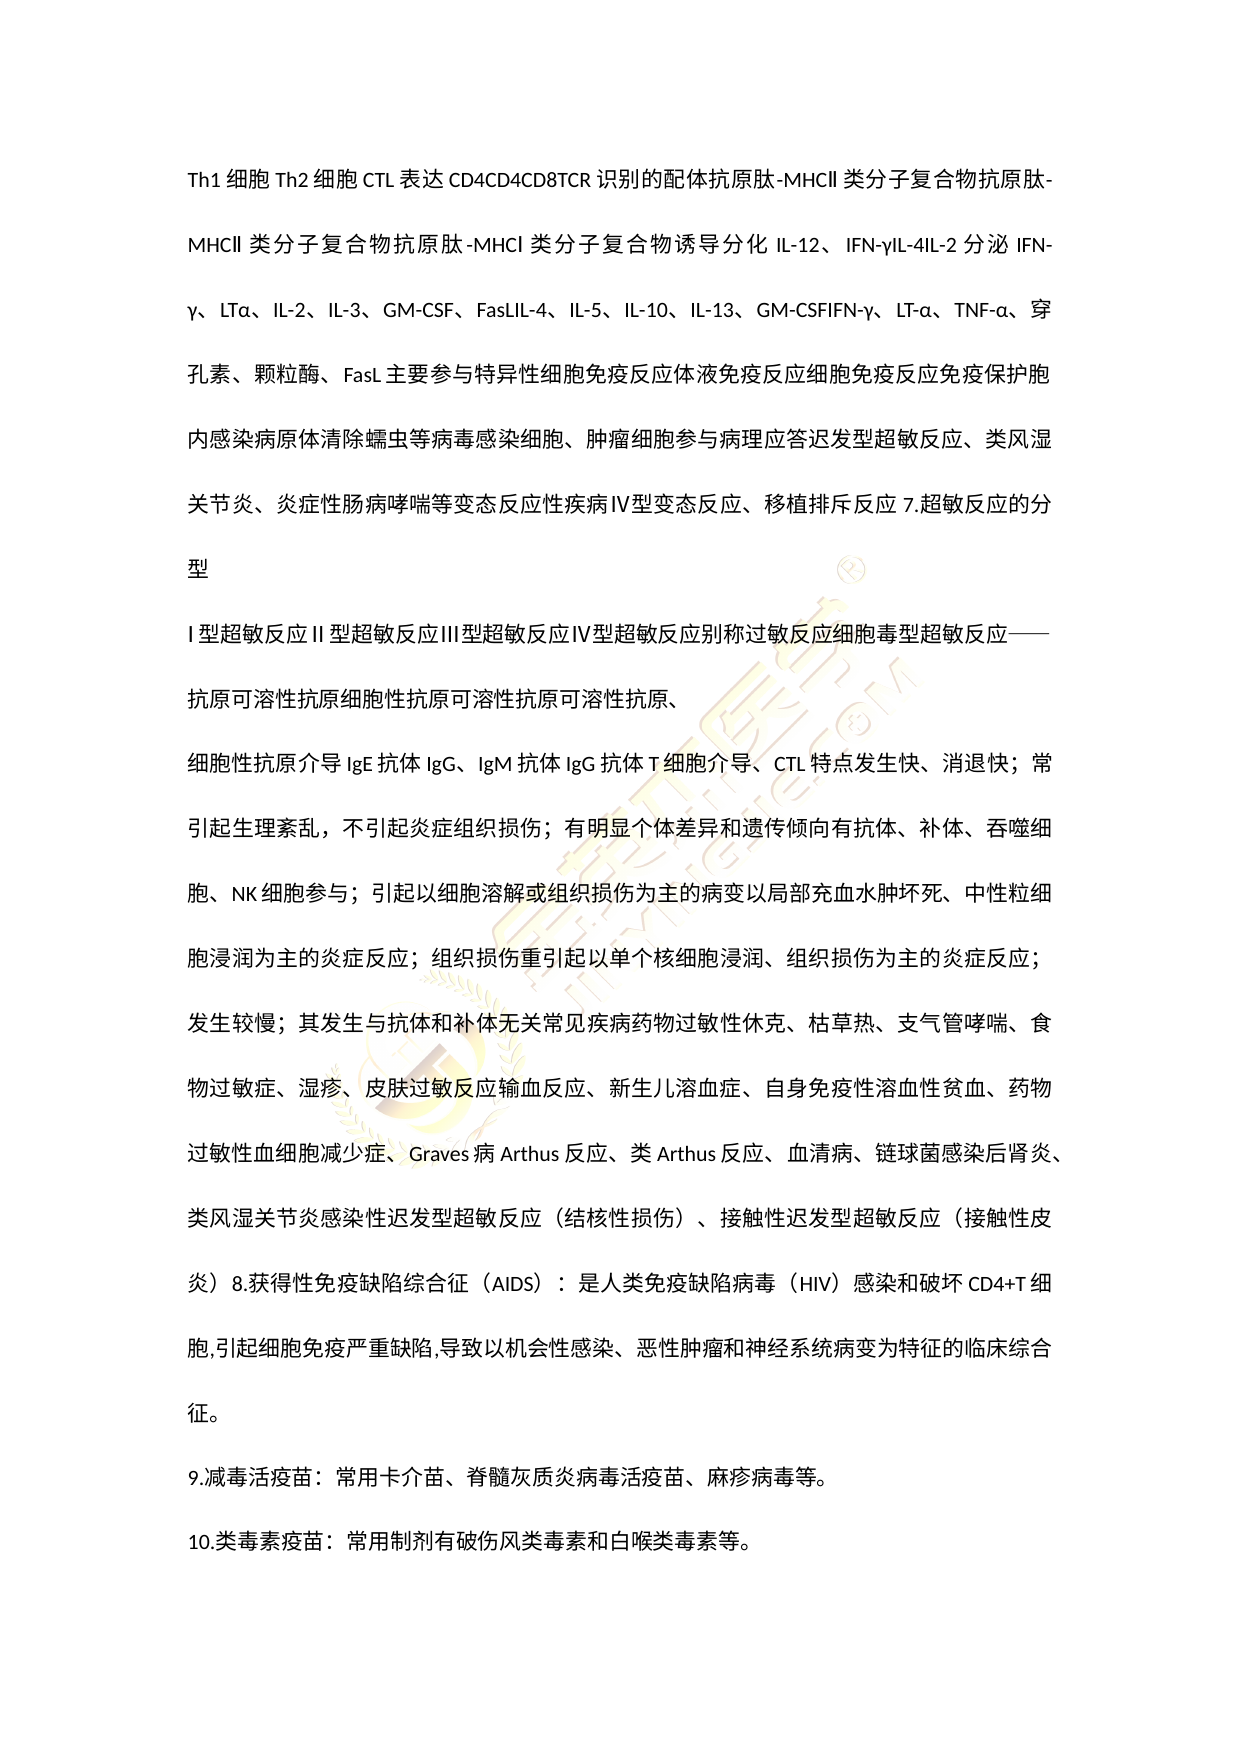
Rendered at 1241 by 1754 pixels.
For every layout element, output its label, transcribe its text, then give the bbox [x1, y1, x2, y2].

text Th1细胞Th2细胞CTL表达CD4CD4CD8TCR识别的配体抗原肽-MHCⅡ类分子复合物抗原肽-MHCⅡ类分子复合物抗原肽-MHCⅠ类分子复合物诱导分化IL-12、IFN-γIL-4IL-2分泌IFN-γ、LTα、IL-2、IL-3、GM-CSF、FasLIL-4、IL-5、IL-10、IL-13、GM-CSFIFN-γ、LT-α、TNF-α、穿孔素、颗粒酶、FasL主要参与特异性细胞免疫反应体液免疫反应细胞免疫反应免疫保护胞内感染病原体清除蠕虫等病毒感染细胞、肿瘤细胞参与病理应答迟发型超敏反应、类风湿关节炎、炎症性肠病哮喘等变态反应性疾病Ⅳ型变态反应、移植排斥反应7.超敏反应的分型 [187, 162, 1053, 584]
text 10.类毒素疫苗：常用制剂有破伤风类毒素和白喉类毒素等。 [187, 1524, 1053, 1556]
text Ⅰ型超敏反应Ⅱ型超敏反应Ⅲ型超敏反应Ⅳ型超敏反应别称过敏反应细胞毒型超敏反应——抗原可溶性抗原细胞性抗原可溶性抗原可溶性抗原、 [187, 616, 1053, 714]
text 9.减毒活疫苗：常用卡介苗、脊髓灰质炎病毒活疫苗、麻疹病毒等。 [187, 1459, 1053, 1492]
text 细胞性抗原介导IgE抗体IgG、IgM抗体IgG抗体T细胞介导、CTL特点发生快、消退快；常引起生理紊乱，不引起炎症组织损伤；有明显个体差异和遗传倾向有抗体、补体、吞噬细胞、NK细胞参与；引起以细胞溶解或组织损伤为主的病变以局部充血水肿坏死、中性粒细胞浸润为主的炎症反应；组织损伤重引起以单个核细胞浸润、组织损伤为主的炎症反应；发生较慢；其发生与抗体和补体无关常见疾病药物过敏性休克、枯草热、支气管哮喘、食物过敏症、湿疹、皮肤过敏反应输血反应、新生儿溶血症、自身免疫性溶血性贫血、药物过敏性血细胞减少症、Graves病Arthus反应、类Arthus反应、血清病、链球菌感染后肾炎、类风湿关节炎感染性迟发型超敏反应（结核性损伤）、接触性迟发型超敏反应（接触性皮炎）8.获得性免疫缺陷综合征（AIDS）：是人类免疫缺陷病毒（HIV）感染和破坏CD4+T细胞,引起细胞免疫严重缺陷,导致以机会性感染、恶性肿瘤和神经系统病变为特征的临床综合征。 [187, 745, 1053, 1428]
